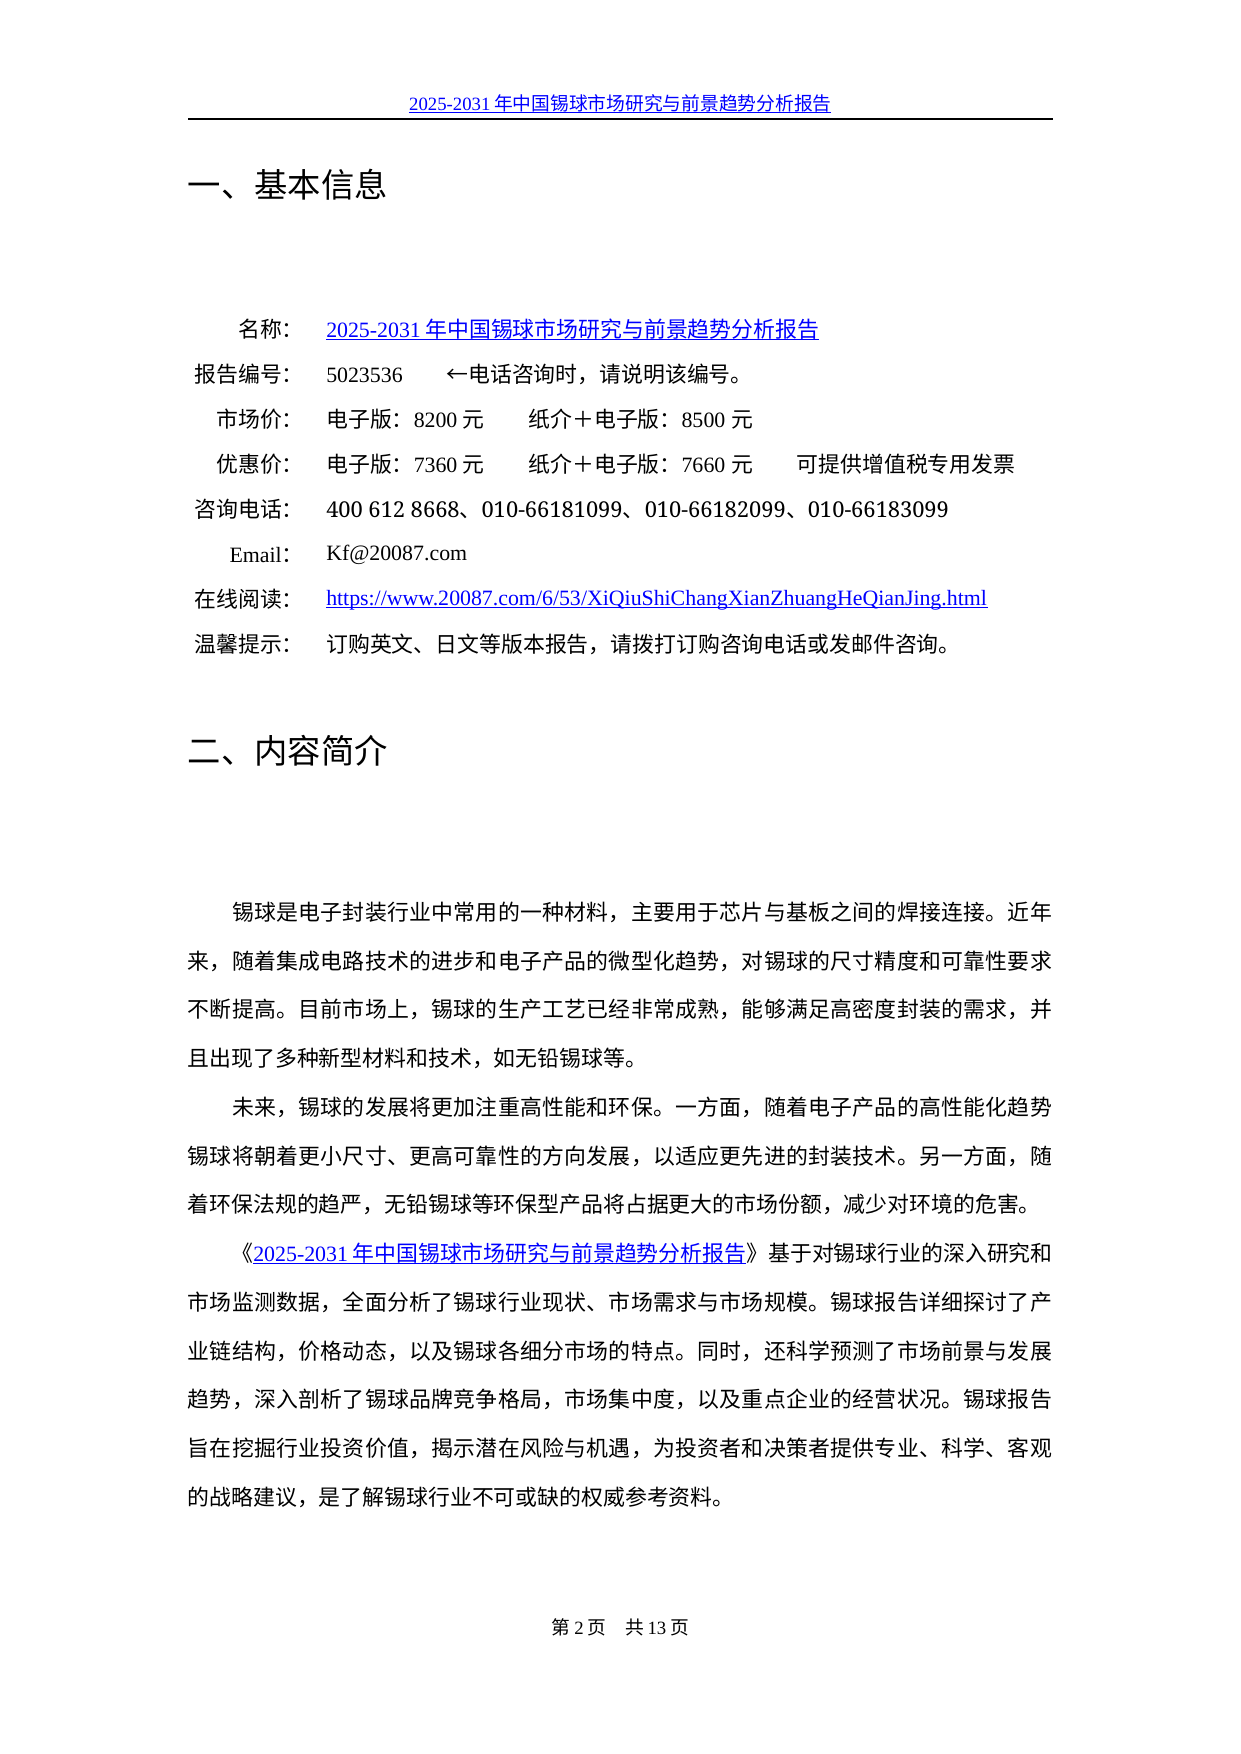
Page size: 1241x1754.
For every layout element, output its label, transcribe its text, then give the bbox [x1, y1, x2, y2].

table_cell Kf@20087.com [315, 537, 1073, 582]
table_cell 5023536 ←电话咨询时，请说明该编号。 [315, 357, 1073, 402]
table_cell 电子版：7360 元 纸介＋电子版：7660 元 可提供增值税专用发票 [315, 447, 1073, 492]
table_cell 订购英文、日文等版本报告，请拨打订购咨询电话或发邮件咨询。 [315, 627, 1073, 672]
table_cell 咨询电话： [167, 492, 315, 537]
table_cell 在线阅读： [167, 582, 315, 627]
table_cell 市场价： [167, 402, 315, 447]
table_cell 400 612 8668、010-66181099、010-66182099、010-66183099 [315, 492, 1073, 537]
table_cell 温馨提示： [167, 627, 315, 672]
table_cell [315, 582, 1073, 627]
title 二、内容简介 [187, 717, 1053, 782]
table_cell Email： [167, 537, 315, 582]
table_cell 电子版：8200 元 纸介＋电子版：8500 元 [315, 402, 1073, 447]
title 一、基本信息 [187, 150, 1053, 215]
table_cell 报告编号： [167, 357, 315, 402]
table_header 2025-2031年中国锡球市场研究与前景趋势分析报告 [315, 312, 1073, 357]
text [187, 894, 1053, 1512]
table_header 名称： [167, 312, 315, 357]
table_cell 优惠价： [167, 447, 315, 492]
